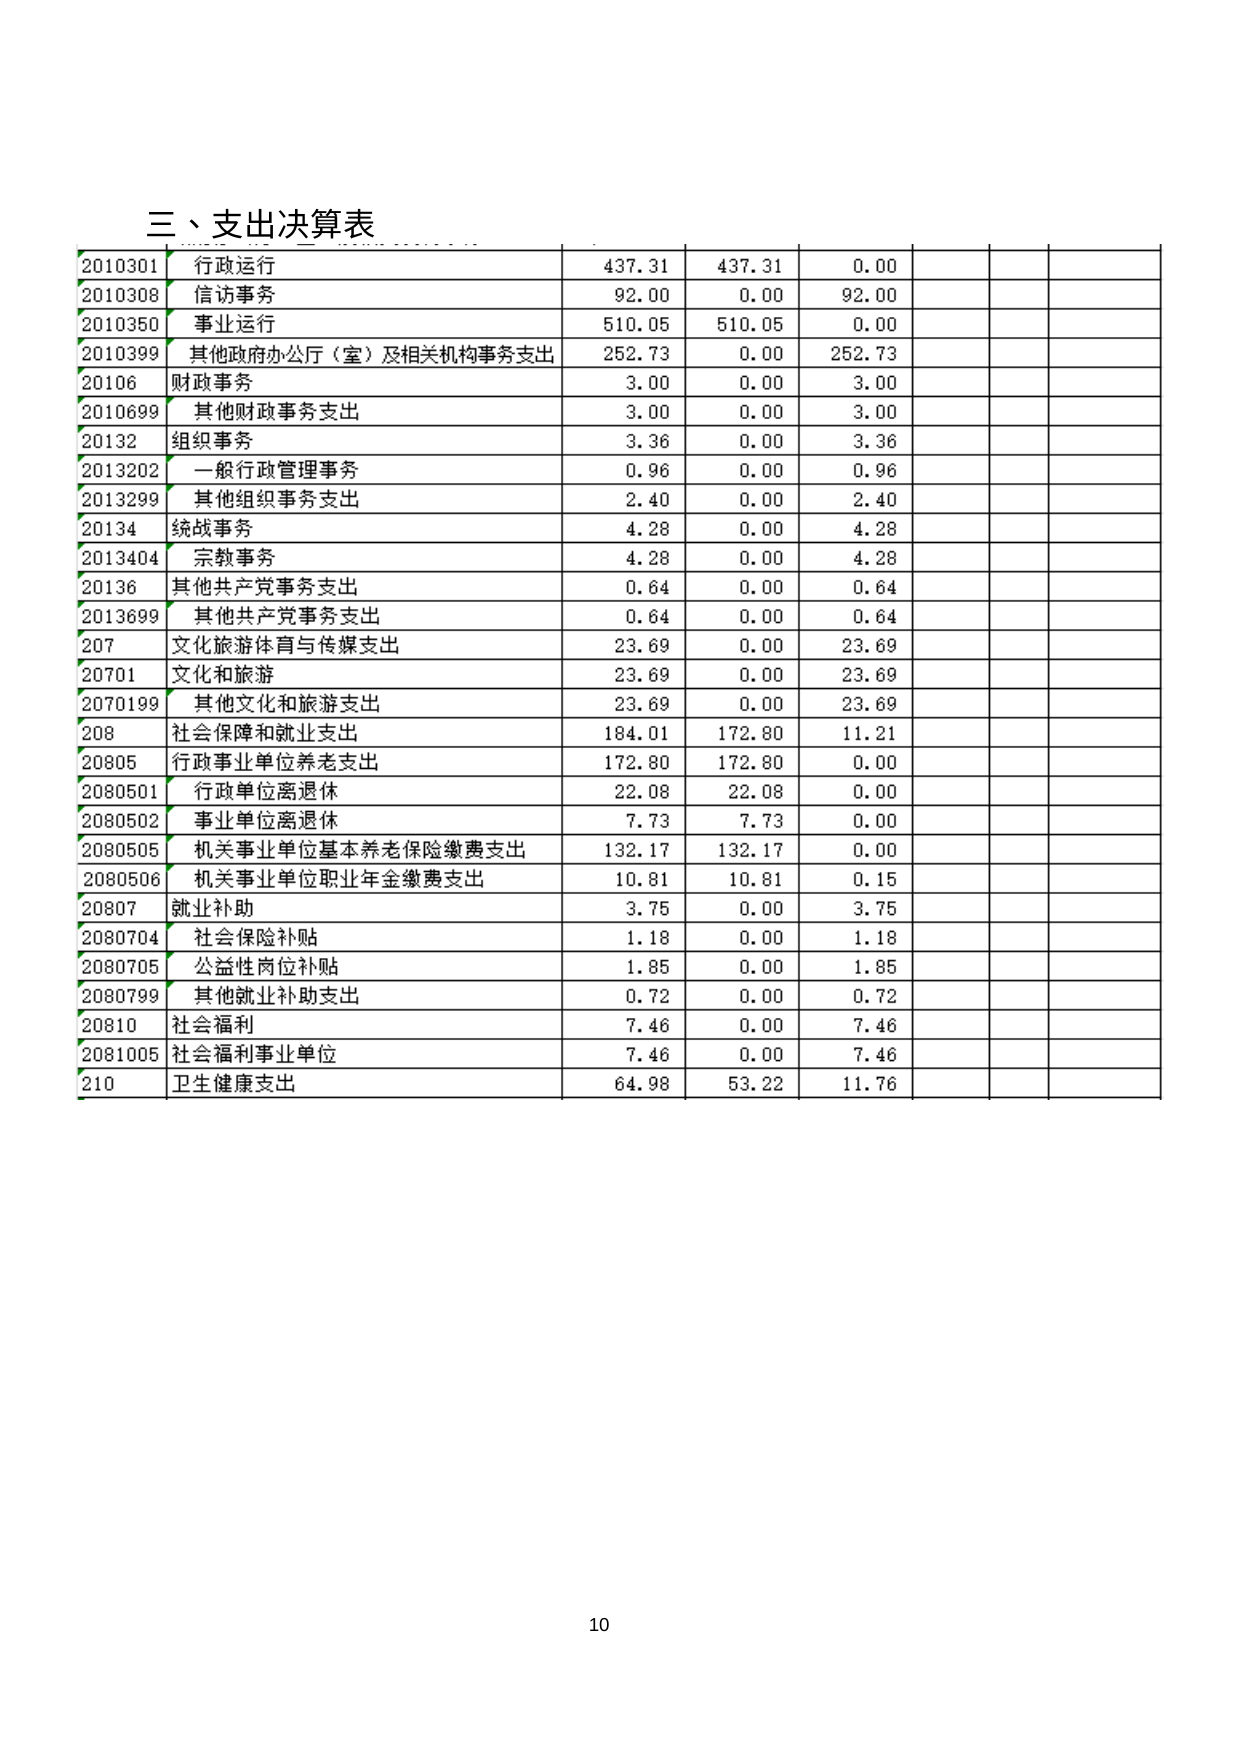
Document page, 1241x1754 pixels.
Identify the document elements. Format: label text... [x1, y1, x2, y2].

list 三、支出决算表 [146, 203, 1122, 244]
picture [75, 244, 1164, 1100]
